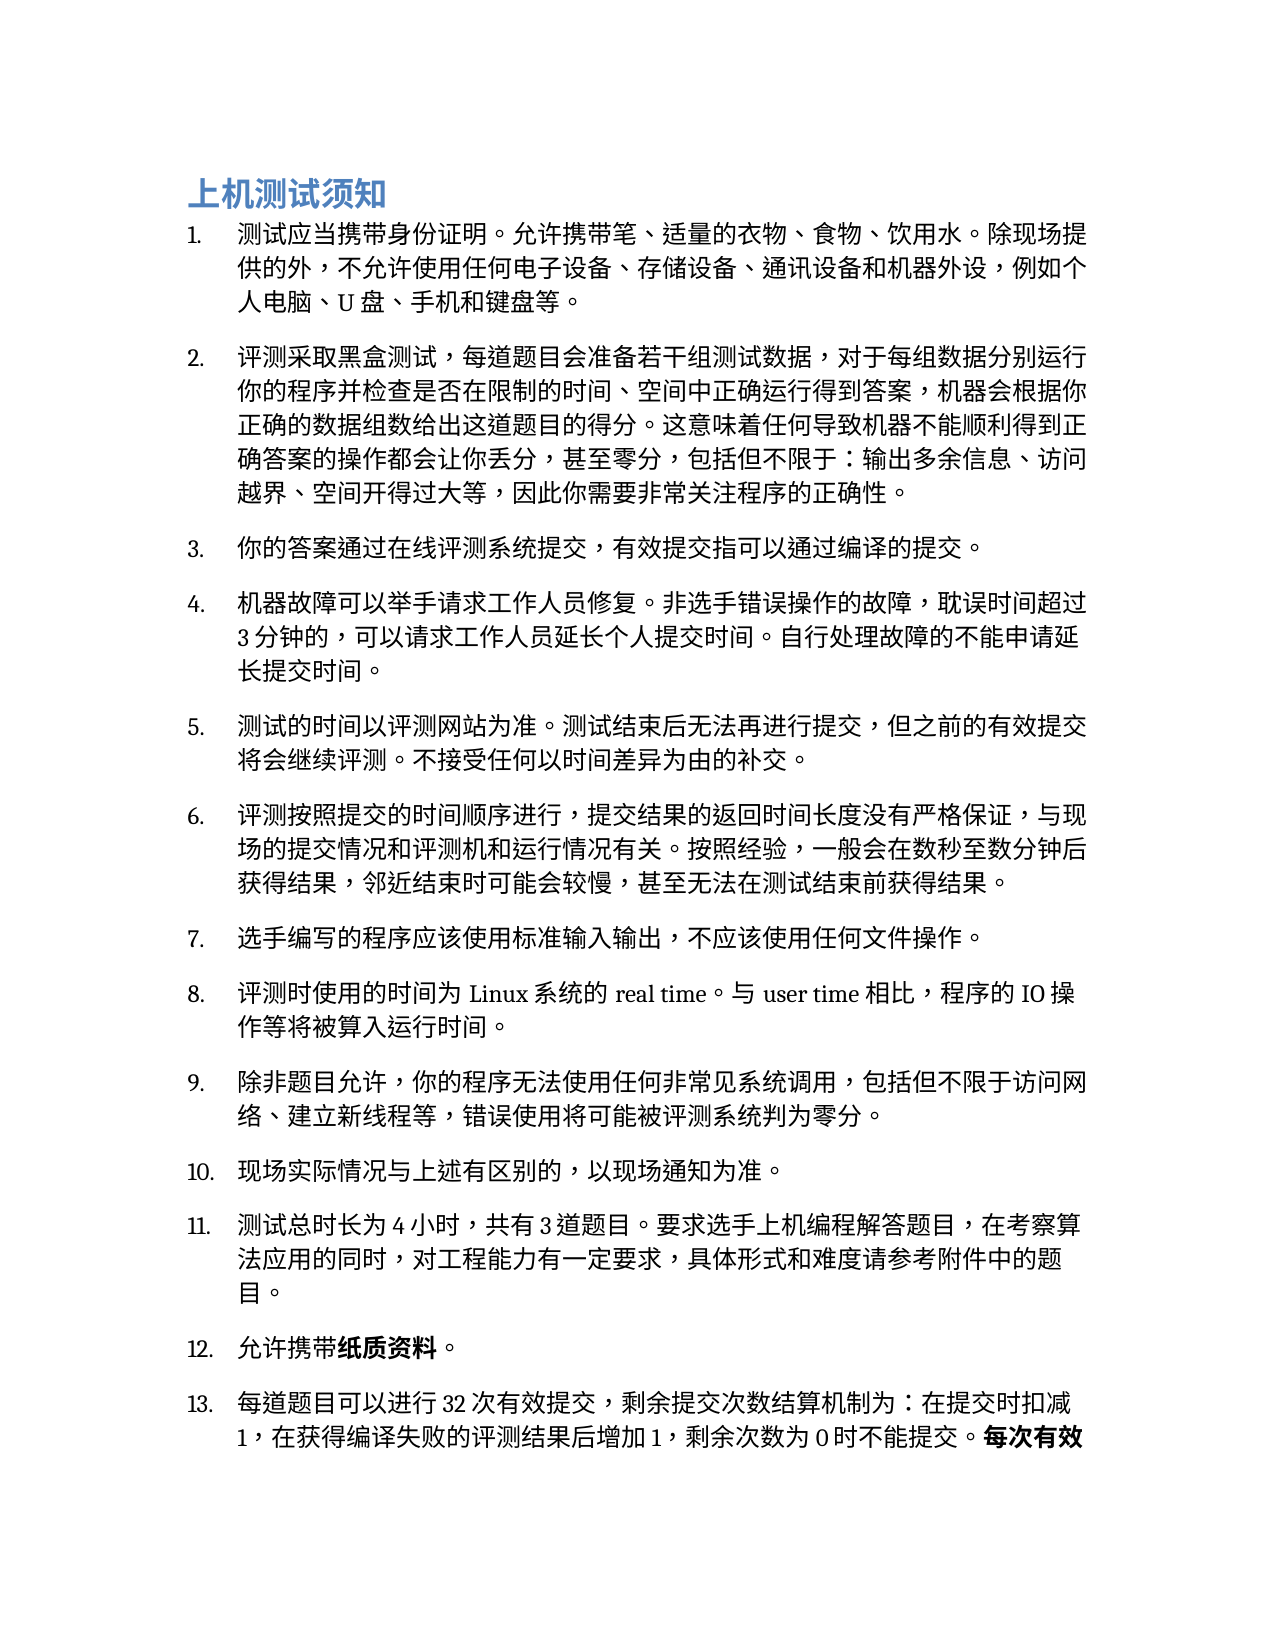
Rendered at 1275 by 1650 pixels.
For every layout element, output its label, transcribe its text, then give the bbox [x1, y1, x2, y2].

list 现场实际情况与上述有区别的，以现场通知为准。 [187, 1153, 1087, 1187]
list 选手编写的程序应该使用标准输入输出，不应该使用任何文件操作。 [187, 920, 1087, 954]
list 评测时使用的时间为 Linux 系统的 real time。与 user time 相比，程序的 IO 操作等将被算入运行时间。 [187, 975, 1087, 1043]
list 测试的时间以评测网站为准。测试结束后无法再进行提交，但之前的有效提交将会继续评测。不接受任何以时间差异为由的补交。 [187, 708, 1087, 776]
list 你的答案通过在线评测系统提交，有效提交指可以通过编译的提交。 [187, 530, 1087, 564]
list 除非题目允许，你的程序无法使用任何非常见系统调用，包括但不限于访问网络、建立新线程等，错误使用将可能被评测系统判为零分。 [187, 1064, 1087, 1132]
list 允许携带纸质资料。 [187, 1331, 1087, 1365]
list 评测采取黑盒测试，每道题目会准备若干组测试数据，对于每组数据分别运行你的程序并检查是否在限制的时间、空间中正确运行得到答案，机器会根据你正确的数据组数给出这道题目的得分。这意味着任何导致机器不能顺利得到正确答案的操作都会让你丢分，甚至零分，包括但不限于：输出多余信息、访问越界、空间开得过大等，因此你需要非常关注程序的正确性。 [187, 339, 1087, 509]
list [187, 1386, 1087, 1454]
list 机器故障可以举手请求工作人员修复。非选手错误操作的故障，耽误时间超过3分钟的，可以请求工作人员延长个人提交时间。自行处理故障的不能申请延长提交时间。 [187, 585, 1087, 687]
list 测试应当携带身份证明。允许携带笔、适量的衣物、食物、饮用水。除现场提供的外，不允许使用任何电子设备、存储设备、通讯设备和机器外设，例如个人电脑、U盘、手机和键盘等。 [187, 216, 1087, 318]
list 测试总时长为4小时，共有3道题目。要求选手上机编程解答题目，在考察算法应用的同时，对工程能力有一定要求，具体形式和难度请参考附件中的题目。 [187, 1208, 1087, 1310]
list 评测按照提交的时间顺序进行，提交结果的返回时间长度没有严格保证，与现场的提交情况和评测机和运行情况有关。按照经验，一般会在数秒至数分钟后获得结果，邻近结束时可能会较慢，甚至无法在测试结束前获得结果。 [187, 797, 1087, 899]
subtitle 上机测试须知 [187, 171, 1087, 216]
